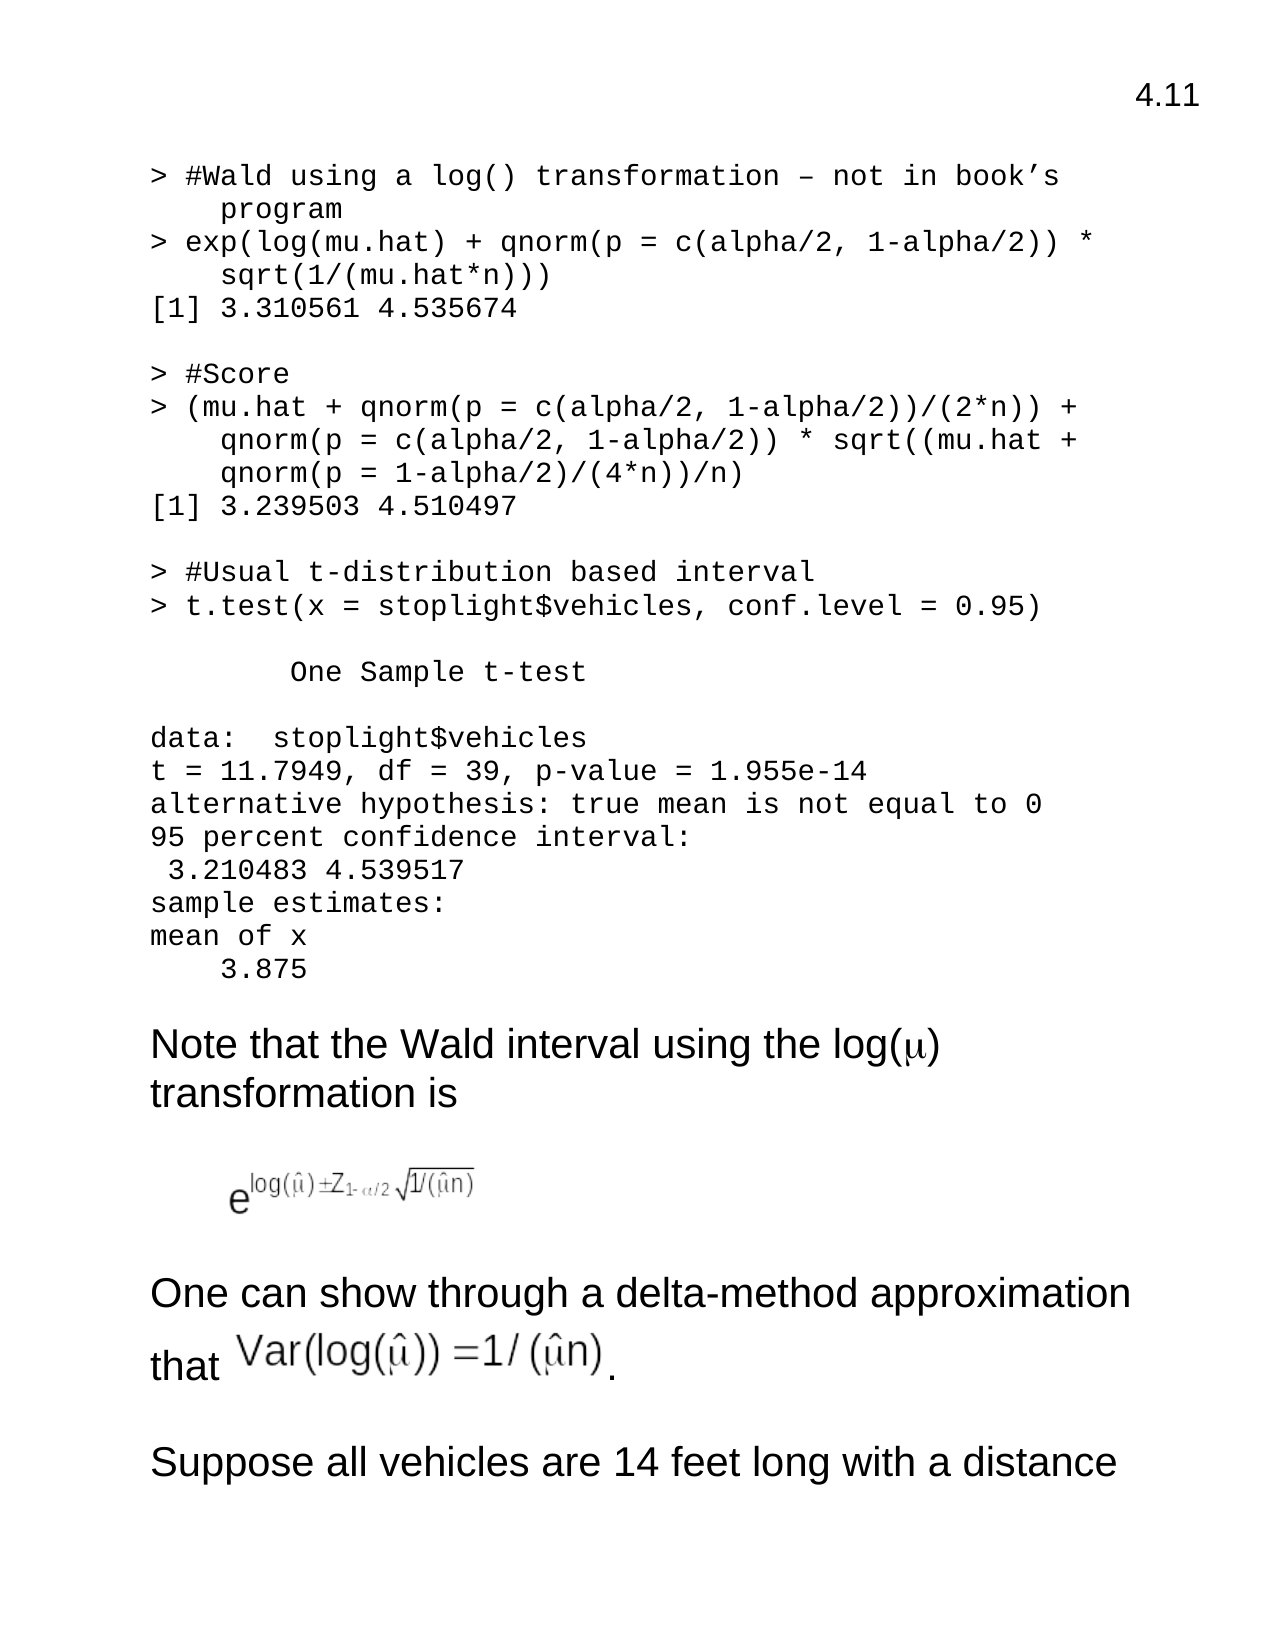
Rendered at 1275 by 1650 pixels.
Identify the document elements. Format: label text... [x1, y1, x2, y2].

text Note that the Wald interval using the log() transformation is [150, 1020, 1200, 1116]
text > #Score [150, 359, 1200, 392]
text [1] 3.239503 4.510497 [150, 492, 1200, 524]
text t = 11.7949, df = 39, p-value = 1.955e-14 [150, 756, 1200, 789]
text > (mu.hat + qnorm(p = c(alpha/2, 1-alpha/2))/(2*n)) + [150, 392, 1200, 426]
text [1] 3.310561 4.535674 [150, 293, 1200, 326]
text sqrt(1/(mu.hat*n))) [150, 260, 1200, 293]
text program [150, 194, 1200, 227]
text > t.test(x = stoplight$vehicles, conf.level = 0.95) [150, 591, 1200, 624]
text 95 percent confidence interval: [150, 822, 1200, 855]
text data: stoplight$vehicles [150, 723, 1200, 756]
text mean of x [150, 921, 1200, 954]
text > #Wald using a log() transformation – not in book’s [150, 161, 1200, 194]
text alternative hypothesis: true mean is not equal to 0 [150, 789, 1200, 822]
text qnorm(p = c(alpha/2, 1-alpha/2)) * sqrt((mu.hat + [150, 426, 1200, 458]
text 3.875 [150, 954, 1200, 987]
text > #Usual t-distribution based interval [150, 558, 1200, 591]
text One can show through a delta-method approximation that . [150, 1268, 1200, 1389]
text 3.210483 4.539517 [150, 855, 1200, 888]
text sample estimates: [150, 888, 1200, 921]
text One Sample t-test [150, 657, 1200, 690]
text qnorm(p = 1-alpha/2)/(4*n))/n) [150, 458, 1200, 492]
text Suppose all vehicles are 14 feet long with a distance [150, 1437, 1200, 1485]
text > exp(log(mu.hat) + qnorm(p = c(alpha/2, 1-alpha/2)) * [150, 227, 1200, 260]
